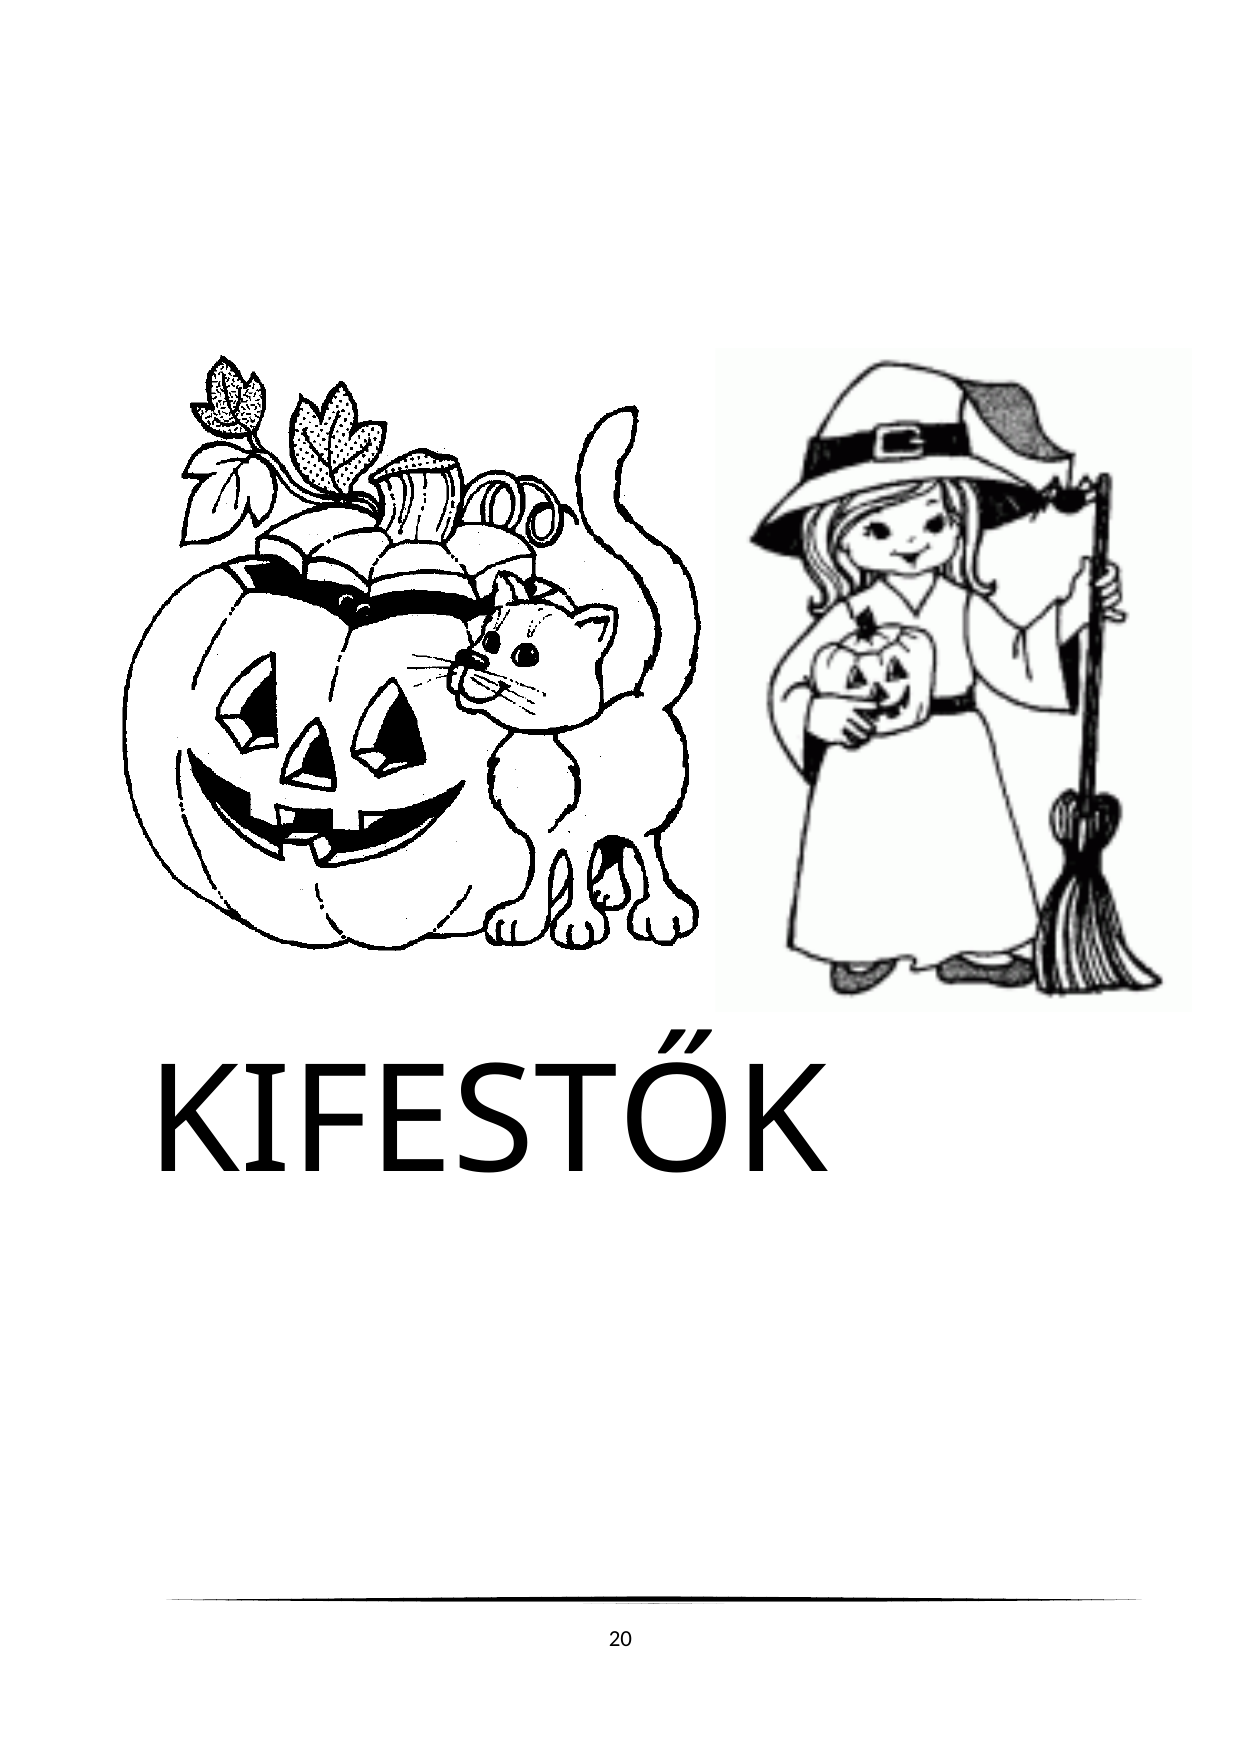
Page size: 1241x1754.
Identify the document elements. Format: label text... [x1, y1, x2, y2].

picture [166, 1596, 1142, 1604]
picture [715, 348, 1193, 1012]
picture [103, 311, 702, 1001]
